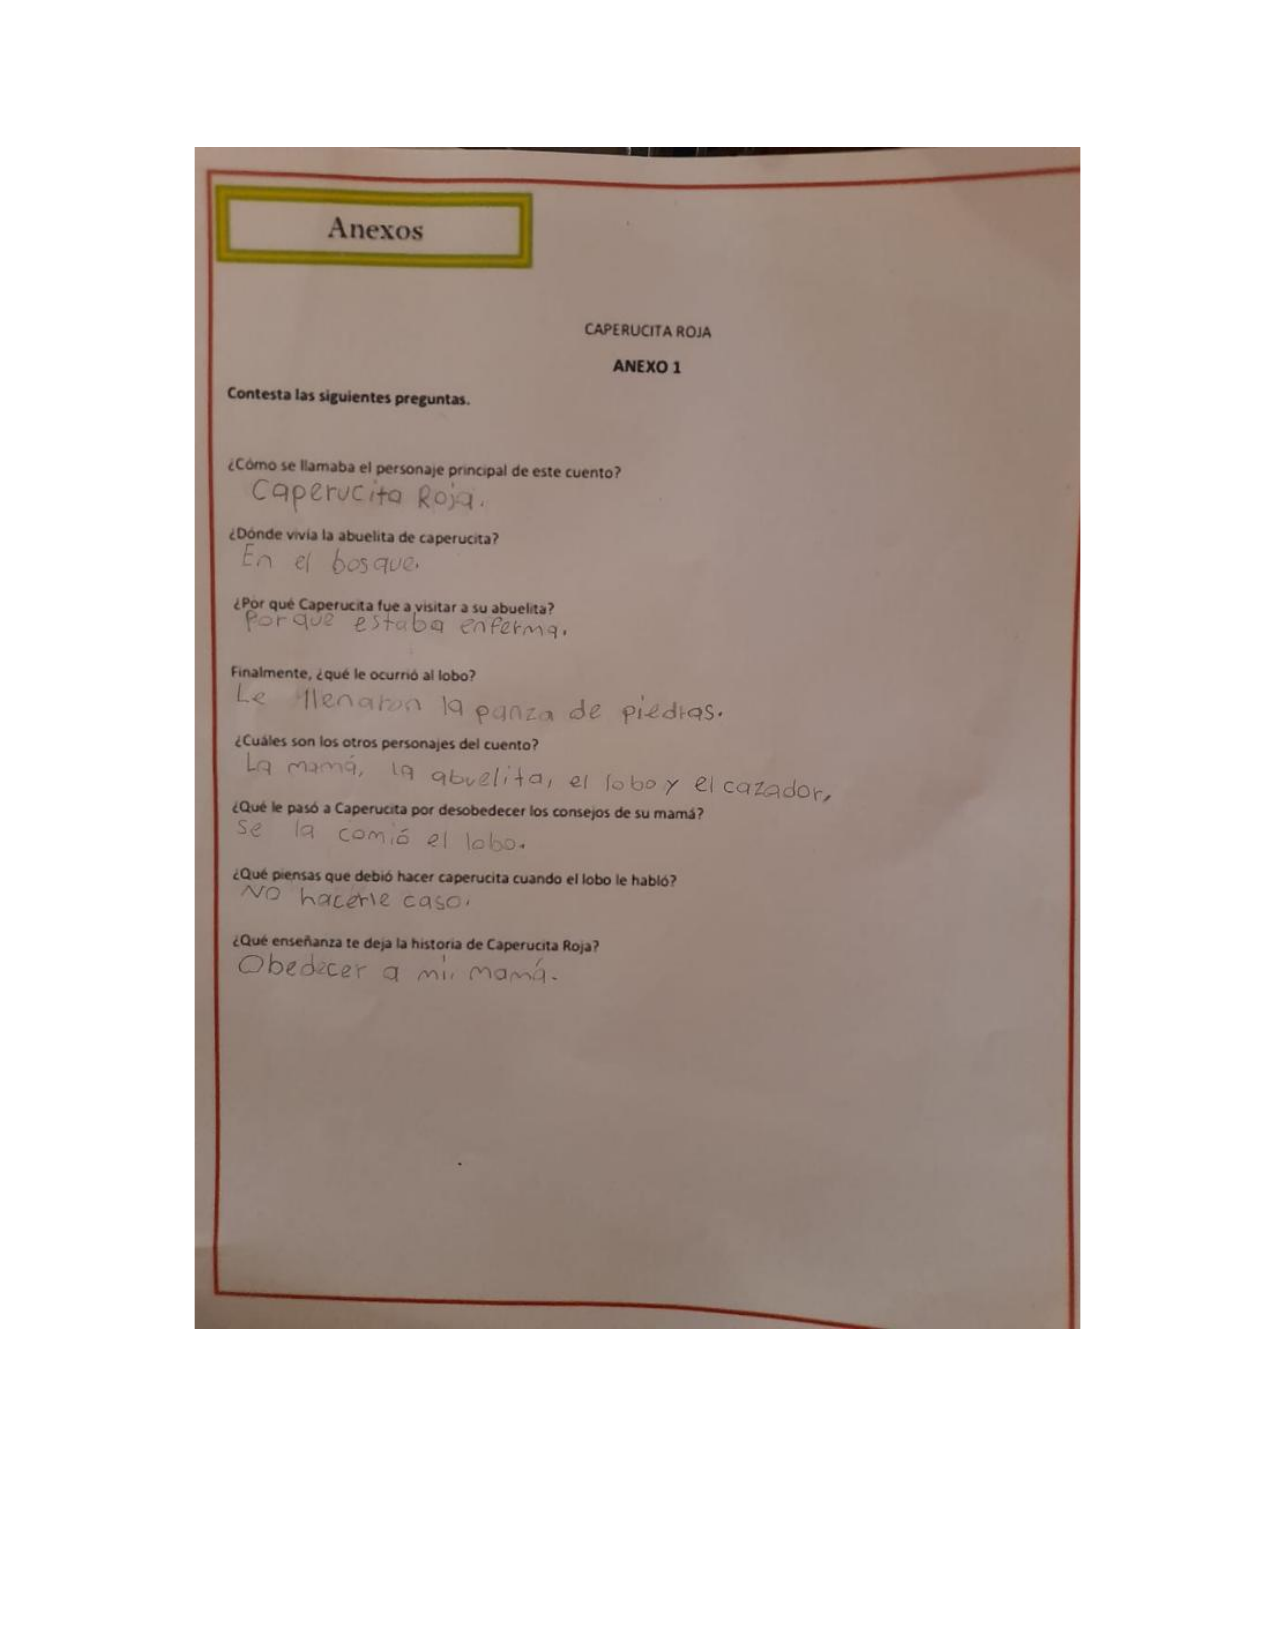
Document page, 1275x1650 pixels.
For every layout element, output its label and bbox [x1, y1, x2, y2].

picture [194, 147, 1081, 1329]
